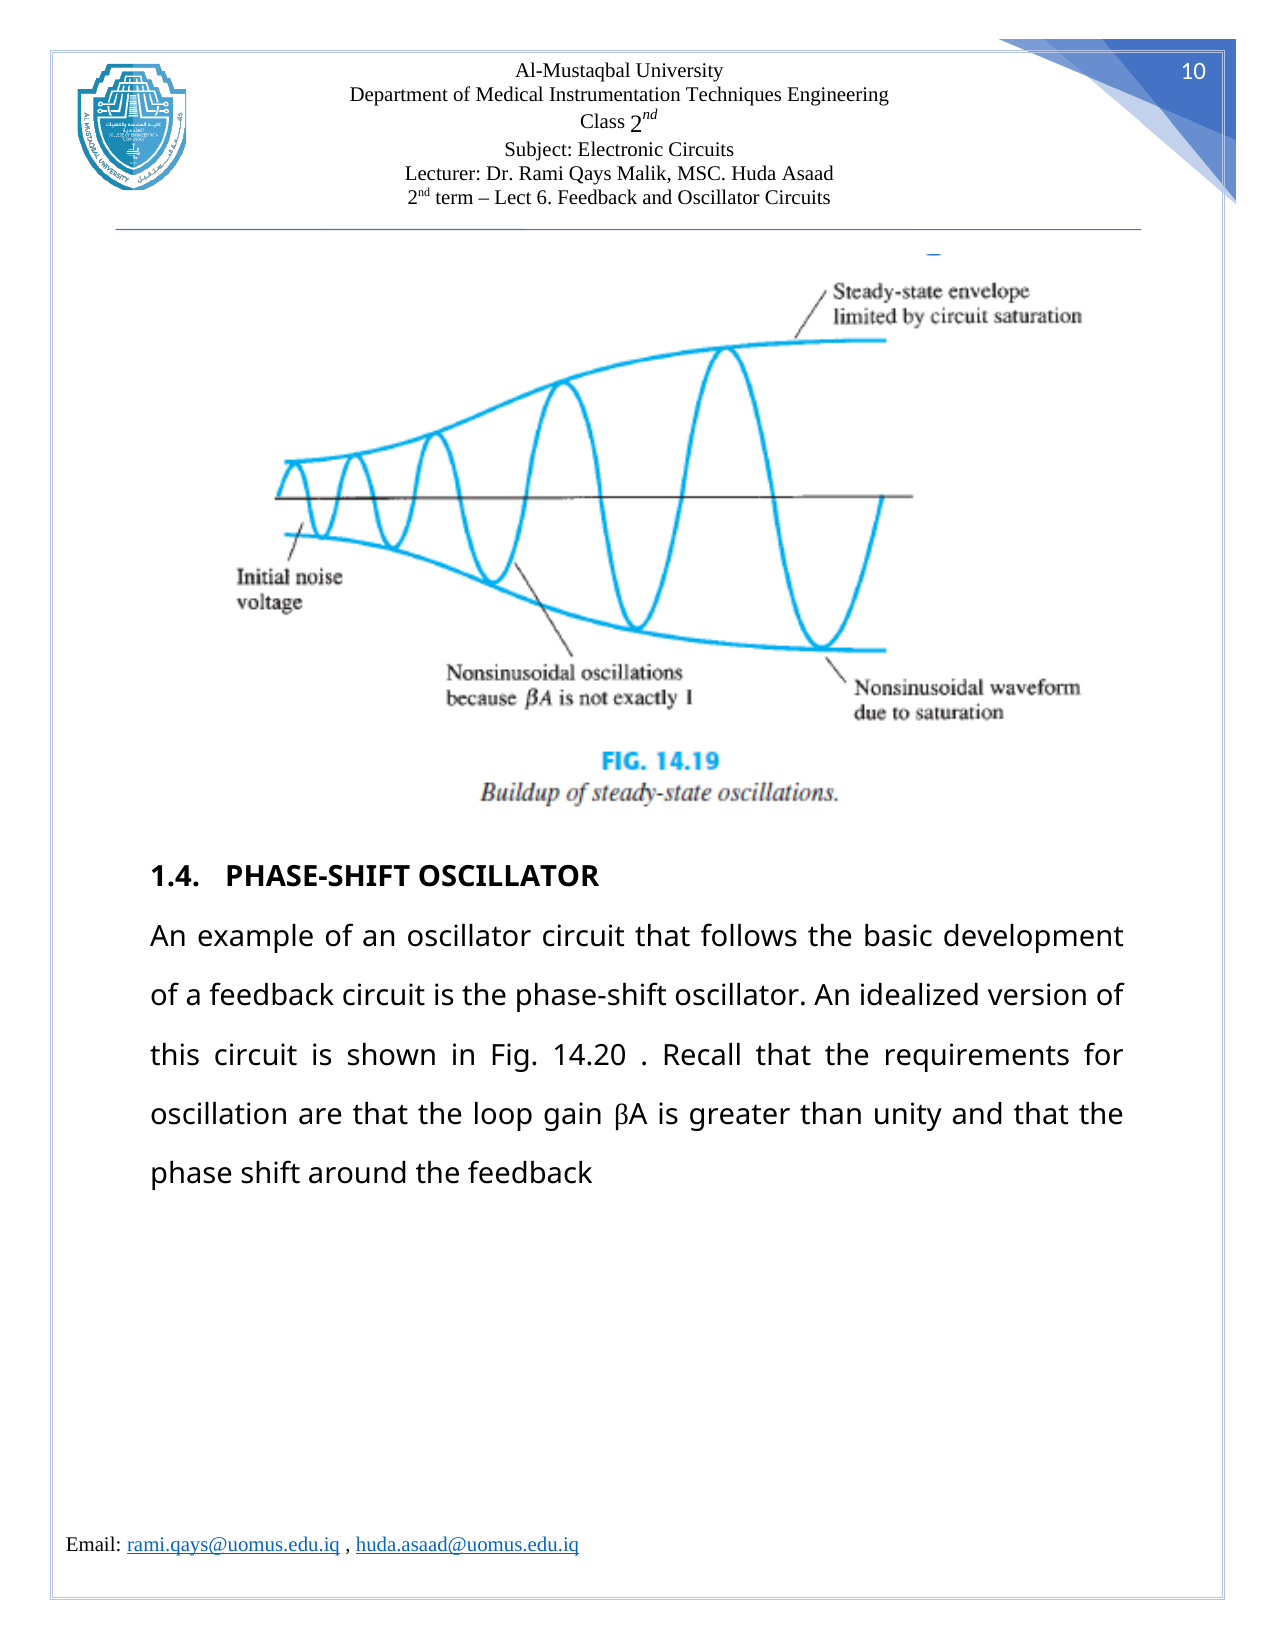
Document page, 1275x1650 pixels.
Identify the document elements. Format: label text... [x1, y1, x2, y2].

picture [997, 39, 1236, 205]
picture [173, 254, 1102, 825]
picture [997, 51, 1224, 205]
list PHASE-SHIFT OSCILLATOR [150, 855, 1125, 895]
text An example of an oscillator circuit that follows the basic development of a feedback circuit is the phase-shift oscillator. An idealized version of this circuit is shown in Fig. 14.20 . Recall that the requirements for oscillation are that the loop gain βA is greater than unity and that the phase shift around the feedback [150, 915, 1125, 1192]
picture [997, 53, 1222, 205]
picture [76, 63, 186, 189]
